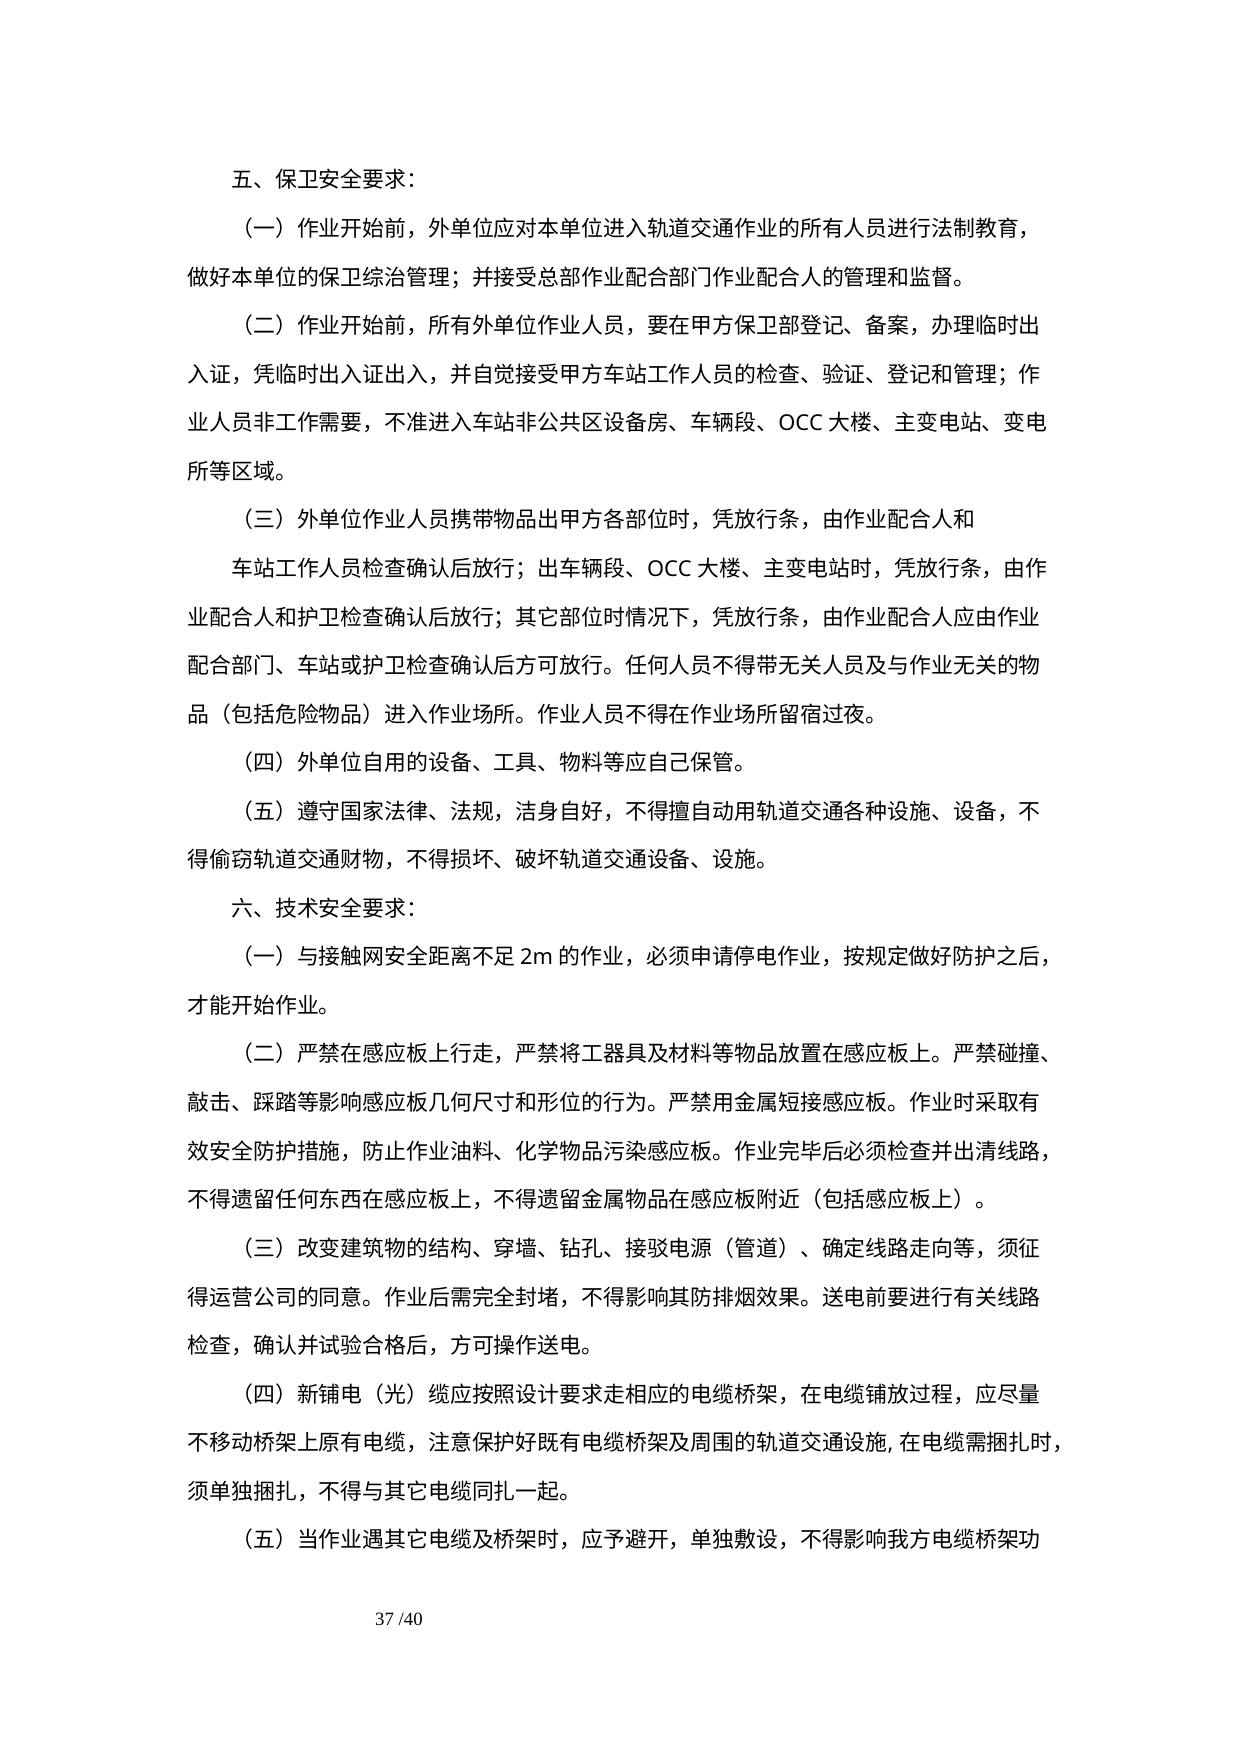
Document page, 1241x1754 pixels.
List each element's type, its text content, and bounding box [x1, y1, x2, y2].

text （四）新铺电（光）缆应按照设计要求走相应的电缆桥架，在电缆铺放过程，应尽量不移动桥架上原有电缆，注意保护好既有电缆桥架及周围的轨道交通设施, 在电缆需捆扎时，须单独捆扎，不得与其它电缆同扎一起。 [187, 1376, 1053, 1506]
text （四）外单位自用的设备、工具、物料等应自己保管。 [187, 745, 1053, 777]
text （五）遵守国家法律、法规，洁身自好，不得擅自动用轨道交通各种设施、设备，不得偷窃轨道交通财物，不得损坏、破坏轨道交通设备、设施。 [187, 793, 1053, 874]
text 五、保卫安全要求： [187, 162, 1053, 194]
text 车站工作人员检查确认后放行；出车辆段、OCC 大楼、主变电站时，凭放行条，由作业配合人和护卫检查确认后放行；其它部位时情况下，凭放行条，由作业配合人应由作业配合部门、车站或护卫检查确认后方可放行。任何人员不得带无关人员及与作业无关的物品（包括危险物品）进入作业场所。作业人员不得在作业场所留宿过夜。 [187, 550, 1053, 729]
text （三）外单位作业人员携带物品出甲方各部位时，凭放行条，由作业配合人和 [187, 502, 1053, 534]
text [187, 1522, 1053, 1554]
text 六、技术安全要求： [187, 890, 1053, 923]
text （二）严禁在感应板上行走，严禁将工器具及材料等物品放置在感应板上。严禁碰撞、敲击、踩踏等影响感应板几何尺寸和形位的行为。严禁用金属短接感应板。作业时采取有效安全防护措施，防止作业油料、化学物品污染感应板。作业完毕后必须检查并出清线路，不得遗留任何东西在感应板上，不得遗留金属物品在感应板附近（包括感应板上）。 [187, 1036, 1053, 1214]
text （二）作业开始前，所有外单位作业人员，要在甲方保卫部登记、备案，办理临时出入证，凭临时出入证出入，并自觉接受甲方车站工作人员的检查、验证、登记和管理；作业人员非工作需要，不准进入车站非公共区设备房、车辆段、OCC 大楼、主变电站、变电所等区域。 [187, 307, 1053, 486]
text （一）作业开始前，外单位应对本单位进入轨道交通作业的所有人员进行法制教育，做好本单位的保卫综治管理；并接受总部作业配合部门作业配合人的管理和监督。 [187, 210, 1053, 292]
text （三）改变建筑物的结构、穿墙、钻孔、接驳电源（管道）、确定线路走向等，须征得运营公司的同意。作业后需完全封堵，不得影响其防排烟效果。送电前要进行有关线路检查，确认并试验合格后，方可操作送电。 [187, 1230, 1053, 1360]
text （一）与接触网安全距离不足2m 的作业，必须申请停电作业，按规定做好防护之后，才能开始作业。 [187, 939, 1053, 1020]
